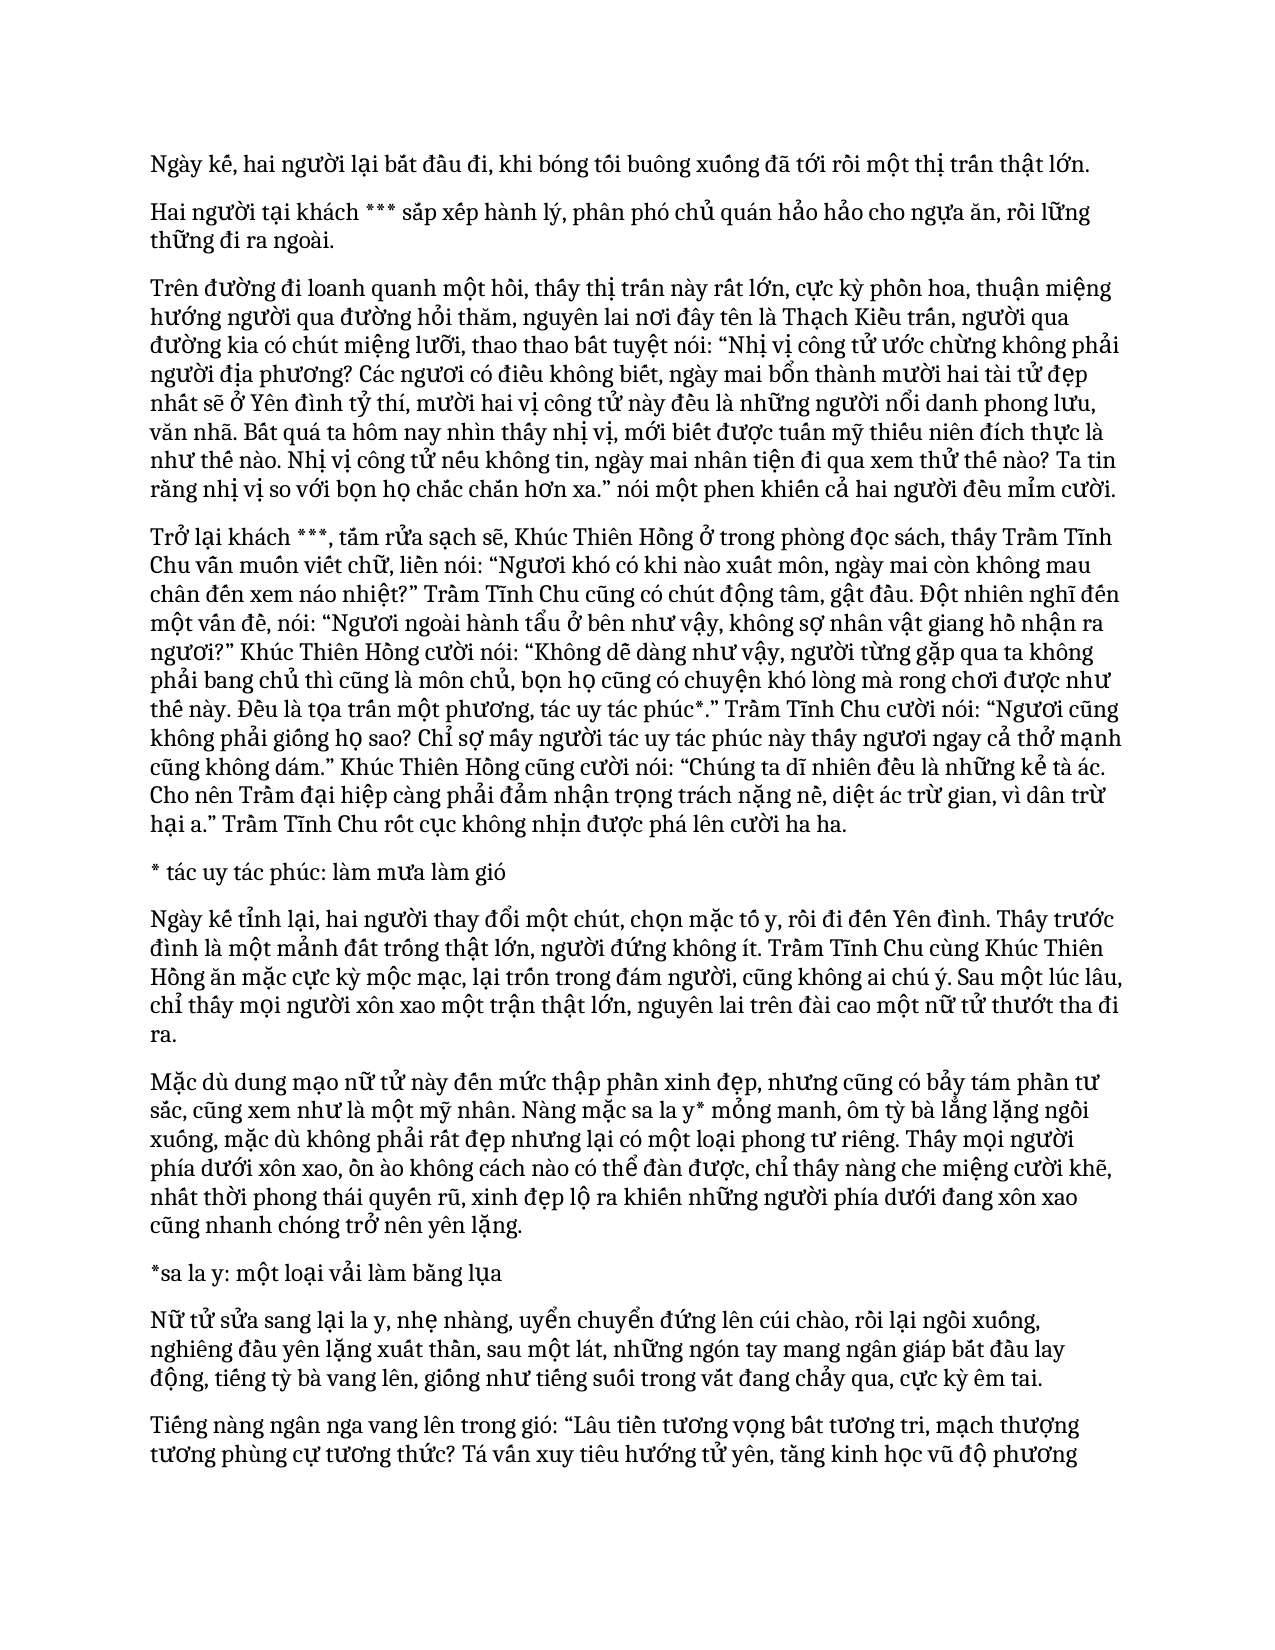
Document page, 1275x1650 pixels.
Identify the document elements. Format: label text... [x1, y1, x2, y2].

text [150, 1411, 1125, 1469]
text *sa la y: một loại vải làm bằng lụa [150, 1259, 1125, 1287]
text Hai người tại khách *** sắp xếp hành lý, phân phó chủ quán hảo hảo cho ngựa ăn, rồi lững thững đi ra ngoài. [150, 197, 1125, 255]
text * tác uy tác phúc: làm mưa làm gió [150, 857, 1125, 886]
text Trở lại khách ***, tắm rửa sạch sẽ, Khúc Thiên Hồng ở trong phòng đọc sách, thấy Trầm Tĩnh Chu vẫn muốn viết chữ, liền nói: “Ngươi khó có khi nào xuất môn, ngày mai còn không mau chân đến xem náo nhiệt?” Trầm Tĩnh Chu cũng có chút động tâm, gật đầu. Đột nhiên nghĩ đến một vấn đề, nói: “Ngươi ngoài hành tẩu ở bên như vậy, không sợ nhân vật giang hồ nhận ra ngươi?” Khúc Thiên Hồng cười nói: “Không dễ dàng như vậy, người từng gặp qua ta không phải bang chủ thì cũng là môn chủ, bọn họ cũng có chuyện khó lòng mà rong chơi được như thế này. Đều là tọa trấn một phương, tác uy tác phúc*.” Trầm Tĩnh Chu cười nói: “Ngươi cũng không phải giống họ sao? Chỉ sợ mấy người tác uy tác phúc này thấy ngươi ngay cả thở mạnh cũng không dám.” Khúc Thiên Hồng cũng cười nói: “Chúng ta dĩ nhiên đều là những kẻ tà ác. Cho nên Trầm đại hiệp càng phải đảm nhận trọng trách nặng nề, diệt ác trừ gian, vì dân trừ hại a.” Trầm Tĩnh Chu rốt cục không nhịn được phá lên cười ha ha. [150, 522, 1125, 839]
text Ngày kế, hai người lại bắt đầu đi, khi bóng tối buông xuống đã tới rồi một thị trấn thật lớn. [150, 150, 1125, 179]
text Nữ tử sửa sang lại la y, nhẹ nhàng, uyển chuyển đứng lên cúi chào, rồi lại ngồi xuống, nghiêng đầu yên lặng xuất thần, sau một lát, những ngón tay mang ngân giáp bắt đầu lay động, tiếng tỳ bà vang lên, giống như tiếng suối trong vắt đang chảy qua, cực kỳ êm tai. [150, 1306, 1125, 1392]
text Trên đường đi loanh quanh một hồi, thấy thị trấn này rất lớn, cực kỳ phồn hoa, thuận miệng hướng người qua đường hỏi thăm, nguyên lai nơi đây tên là Thạch Kiều trấn, người qua đường kia có chút miệng lưỡi, thao thao bất tuyệt nói: “Nhị vị công tử ước chừng không phải người địa phương? Các ngươi có điều không biết, ngày mai bổn thành mười hai tài tử đẹp nhất sẽ ở Yên đình tỷ thí, mười hai vị công tử này đều là những người nổi danh phong lưu, văn nhã. Bất quá ta hôm nay nhìn thấy nhị vị, mới biết được tuấn mỹ thiếu niên đích thực là như thế nào. Nhị vị công tử nếu không tin, ngày mai nhân tiện đi qua xem thử thế nào? Ta tin rằng nhị vị so với bọn họ chắc chắn hơn xa.” nói một phen khiến cả hai người đều mỉm cười. [150, 274, 1125, 504]
text Mặc dù dung mạo nữ tử này đến mức thập phần xinh đẹp, nhưng cũng có bảy tám phần tư sắc, cũng xem như là một mỹ nhân. Nàng mặc sa la y* mỏng manh, ôm tỳ bà lẳng lặng ngồi xuống, mặc dù không phải rất đẹp nhưng lại có một loại phong tư riêng. Thấy mọi người phía dưới xôn xao, ồn ào không cách nào có thể đàn được, chỉ thấy nàng che miệng cười khẽ, nhất thời phong thái quyến rũ, xinh đẹp lộ ra khiến những người phía dưới đang xôn xao cũng nhanh chóng trở nên yên lặng. [150, 1067, 1125, 1240]
text Ngày kế tỉnh lại, hai người thay đổi một chút, chọn mặc tố y, rồi đi đến Yên đình. Thấy trước đình là một mảnh đất trống thật lớn, người đứng không ít. Trầm Tĩnh Chu cùng Khúc Thiên Hồng ăn mặc cực kỳ mộc mạc, lại trốn trong đám người, cũng không ai chú ý. Sau một lúc lâu, chỉ thấy mọi người xôn xao một trận thật lớn, nguyên lai trên đài cao một nữ tử thướt tha đi ra. [150, 905, 1125, 1049]
